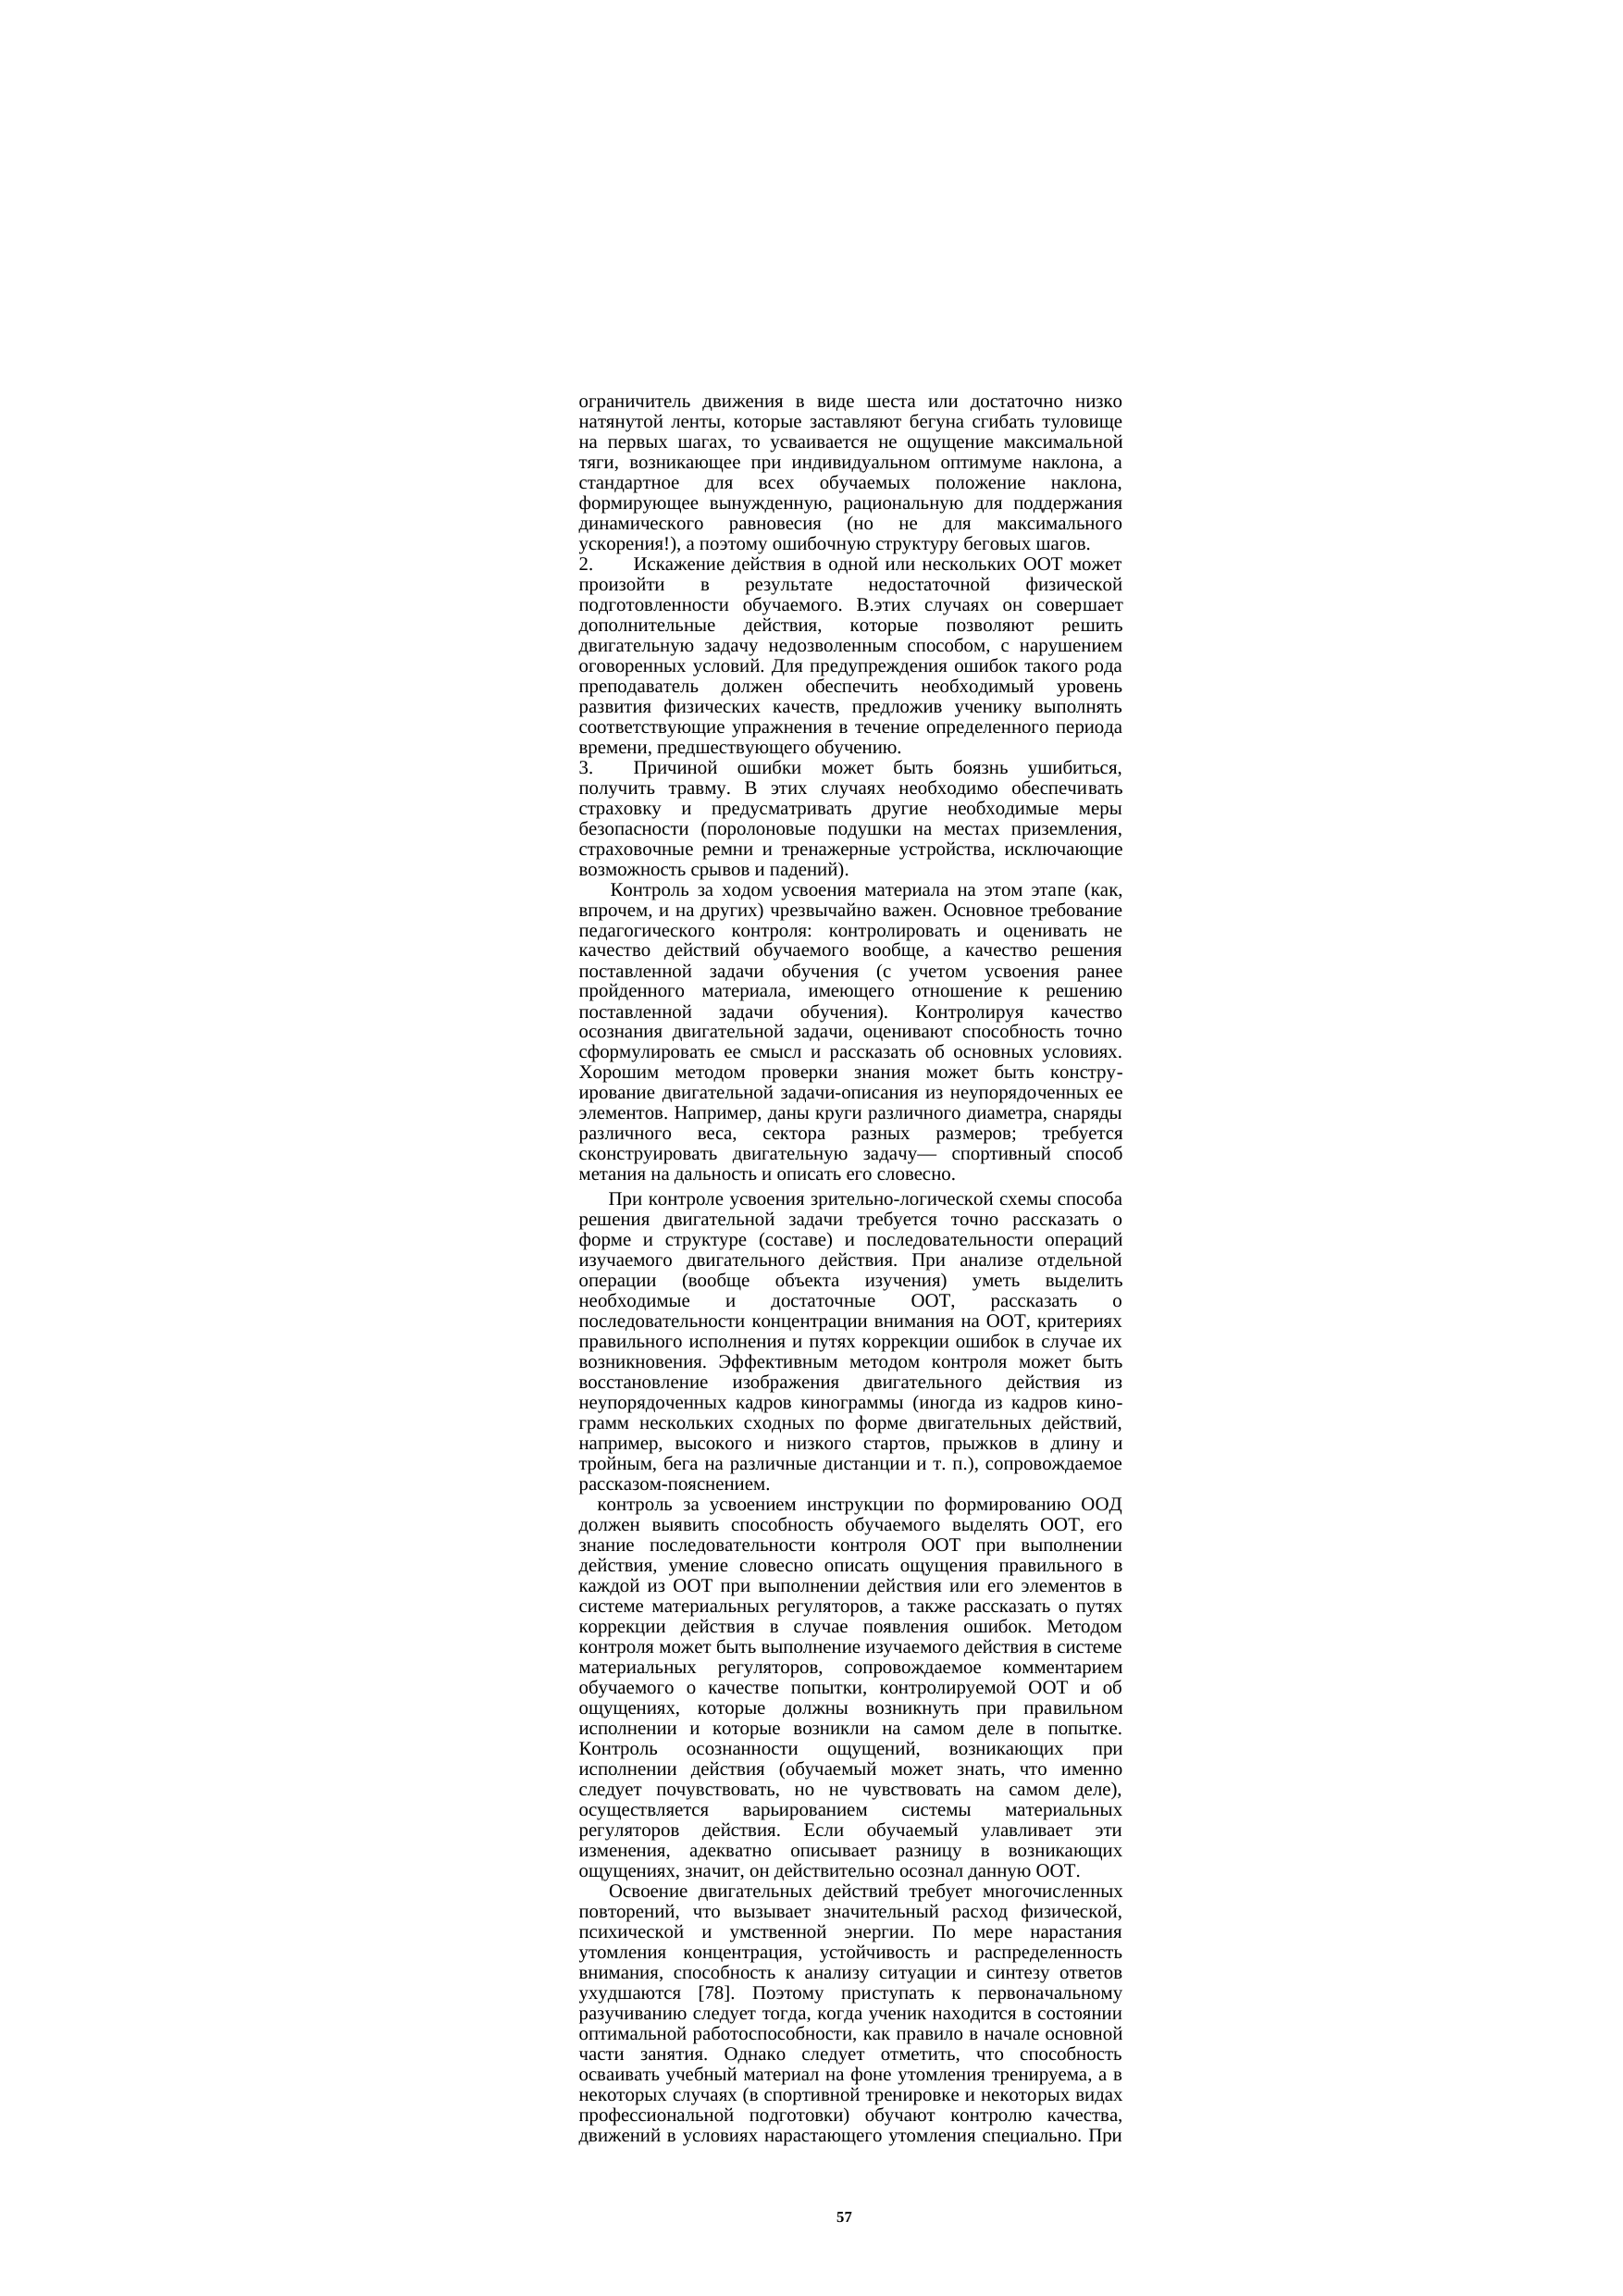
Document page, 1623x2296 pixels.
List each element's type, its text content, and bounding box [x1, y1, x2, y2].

text При контроле усвоения зрительно-логической схемы способа решения двигательной задачи требуется точно рассказать о форме и структуре (составе) и последовательности операций изучаемого двигательного действия. При анализе отдельной операции (вообще объекта изучения) уметь выделить необходимые и достаточные ООТ, рассказать о последовательности концентрации внимания на ООТ, критериях правильного исполнения и путях коррекции ошибок в случае их возникновения. Эффективным методом контроля может быть восстановление изображения двигательного действия из неупорядоченных кадров кинограммы (иногда из кадров кинограмм нескольких сходных по форме двигательных действий, например, высокого и низкого стартов, прыжков в длину и тройным, бега на различные дистанции и т. п.), сопровождаемое рассказом-пояснением. [578, 1189, 1122, 1495]
text контроль за усвоением инструкции по формированию ООД должен выявить способность обучаемого выделять ООТ, его знание последовательности контроля ООТ при выполнении действия, умение словесно описать ощущения правильного в каждой из ООТ при выполнении действия или его элементов в системе материальных регуляторов, а также рассказать о путях коррекции действия в случае появления ошибок. Методом контроля может быть выполнение изучаемого действия в системе материальных регуляторов, сопровождаемое комментарием обучаемого о качестве попытки, контролируемой ООТ и об ощущениях, которые должны возникнуть при правильном исполнении и которые возникли на самом деле в попытке. Контроль осознанности ощущений, возникающих при исполнении действия (обучаемый может знать, что именно следует почувствовать, но не чувствовать на самом деле), осуществляется варьированием системы материальных регуляторов действия. Если обучаемый улавливает эти изменения, адекватно описывает разницу в возникающих ощущениях, значит, он действительно осознал данную ООТ. [578, 1495, 1122, 1880]
text Контроль за ходом усвоения материала на этом этапе (как, впрочем, и на других) чрезвычайно важен. Основное требование педагогического контроля: контролировать и оценивать не качество действий обучаемого вообще, а качество решения поставленной задачи обучения (с учетом усвоения ранее пройденного материала, имеющего отношение к решению поставленной задачи обучения). Контролируя качество осознания двигательной задачи, оценивают способность точно сформулировать ее смысл и рассказать об основных условиях. Хорошим методом проверки знания может быть конструирование двигательной задачи-описания из неупорядоченных ее элементов. Например, даны круги различного диаметра, снаряды различного веса, сектора разных размеров; требуется сконструировать двигательную задачу— спортивный способ метания на дальность и описать его словесно. [578, 880, 1122, 1185]
list Причиной ошибки может быть боязнь ушибиться, получить травму. В этих случаях необходимо обеспечивать страховку и предусматривать другие необходимые меры безопасности (поролоновые подушки на местах приземления, страховочные ремни и тренажерные устройства, исключающие возможность срывов и падений). [578, 758, 1122, 880]
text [578, 1881, 1122, 2146]
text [578, 391, 1122, 554]
list Искажение действия в одной или нескольких ООТ может произойти в результате недостаточной физической подготовленности обучаемого. В.этих случаях он совершает дополнительные действия, которые позволяют решить двигательную задачу недозволенным способом, с нарушением оговоренных условий. Для предупреждения ошибок такого рода преподаватель должен обеспечить необходимый уровень развития физических качеств, предложив ученику выполнять соответствующие упражнения в течение определенного периода времени, предшествующего обучению. [578, 554, 1122, 758]
